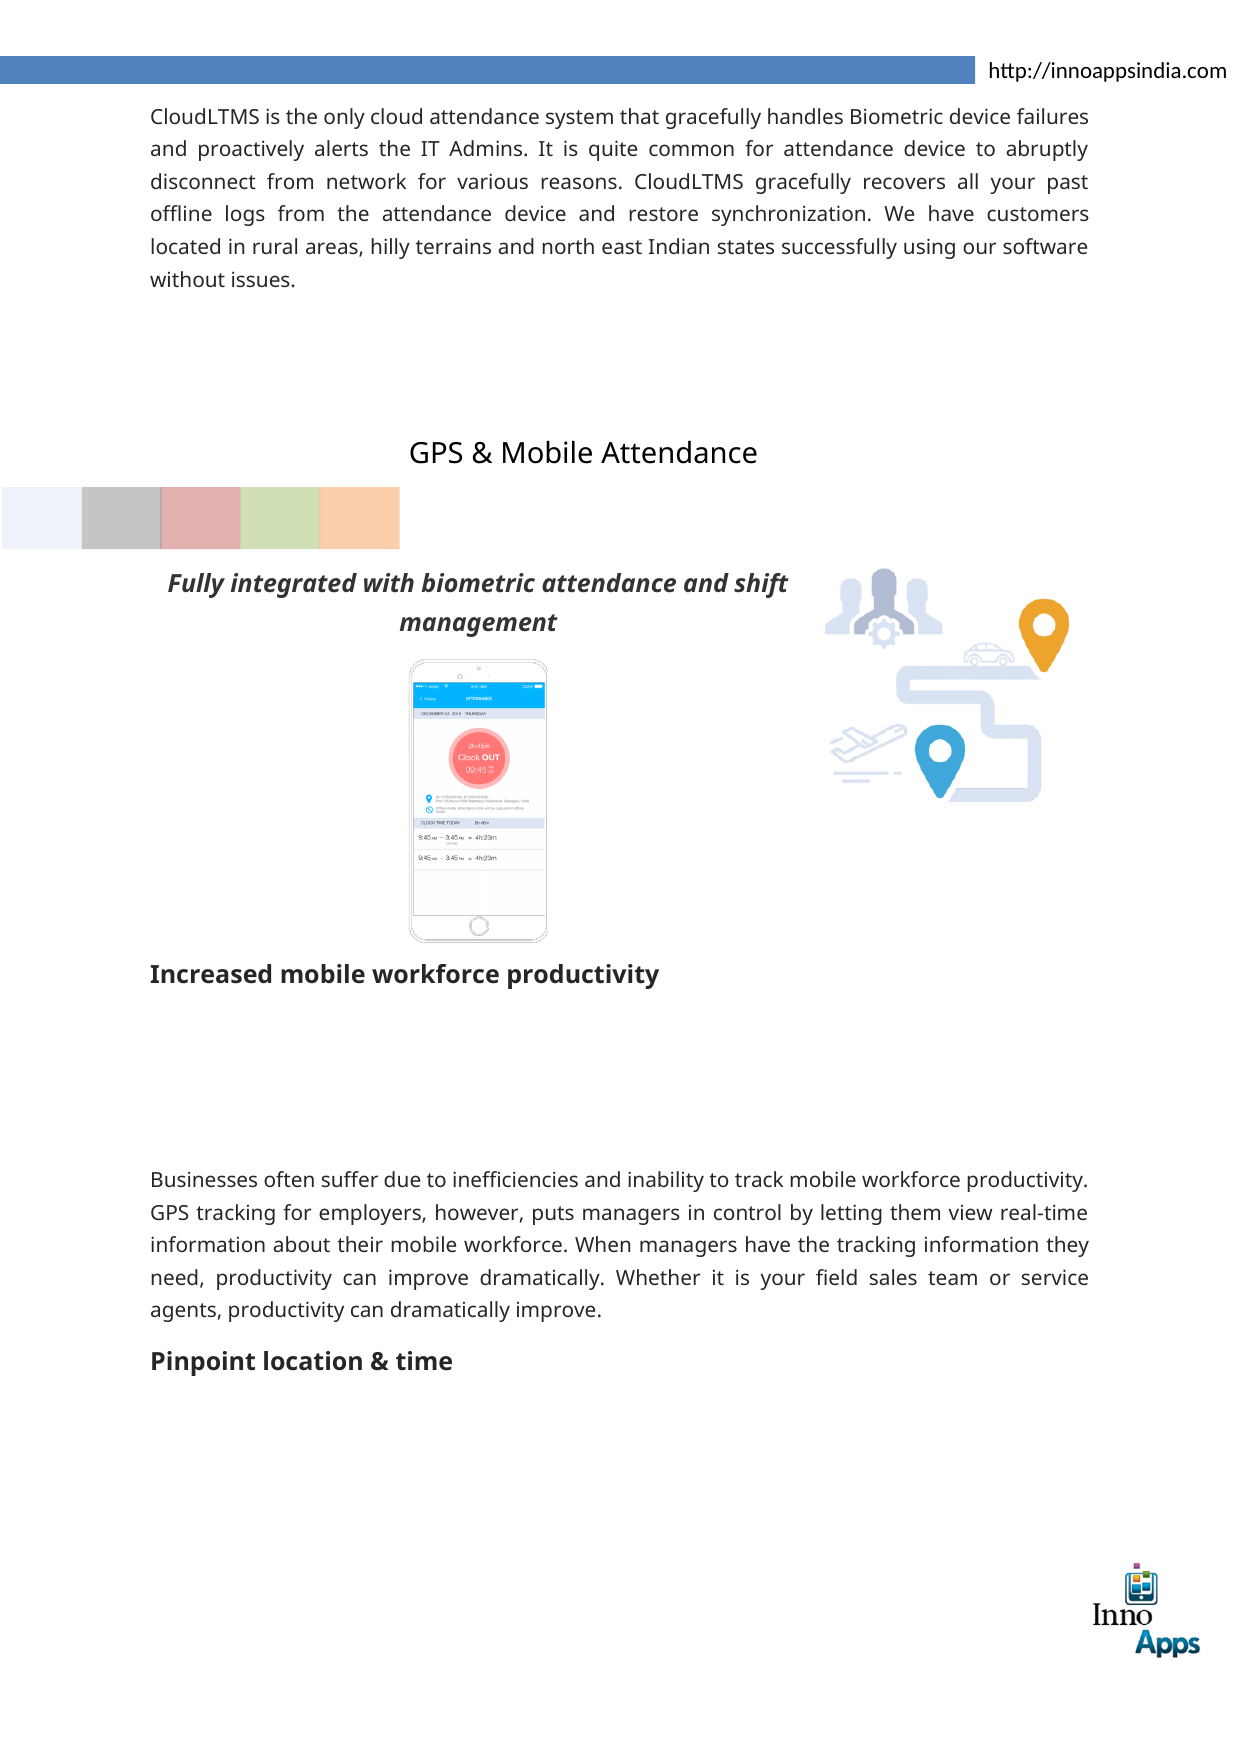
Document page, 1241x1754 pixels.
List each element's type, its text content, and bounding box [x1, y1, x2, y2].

subtitle CloudLTMS is the only cloud attendance system that gracefully handles Biometric device failures and proactively alerts the IT Admins. It is quite common for attendance device to abruptly disconnect from network for various reasons. CloudLTMS gracefully recovers all your past offline logs from the attendance device and restore synchronization. We have customers located in rural areas, hilly terrains and north east Indian states successfully using our software without issues. [150, 102, 1090, 293]
subtitle Pinpoint location & time [150, 1344, 1090, 1378]
subtitle Businesses often suffer due to inefficiencies and inability to track mobile workforce productivity. GPS tracking for employers, however, puts managers in control by letting them view real-time information about their mobile workforce. When managers have the tracking information they need, productivity can improve dramatically. Whether it is your field sales team or service agents, productivity can dramatically improve. [150, 1165, 1090, 1324]
picture [825, 568, 1069, 802]
picture [408, 659, 548, 943]
subtitle Increased mobile workforce productivity [150, 957, 1090, 991]
picture [1075, 1557, 1214, 1668]
subtitle Fully integrated with biometric attendance and shift management [150, 565, 1090, 639]
